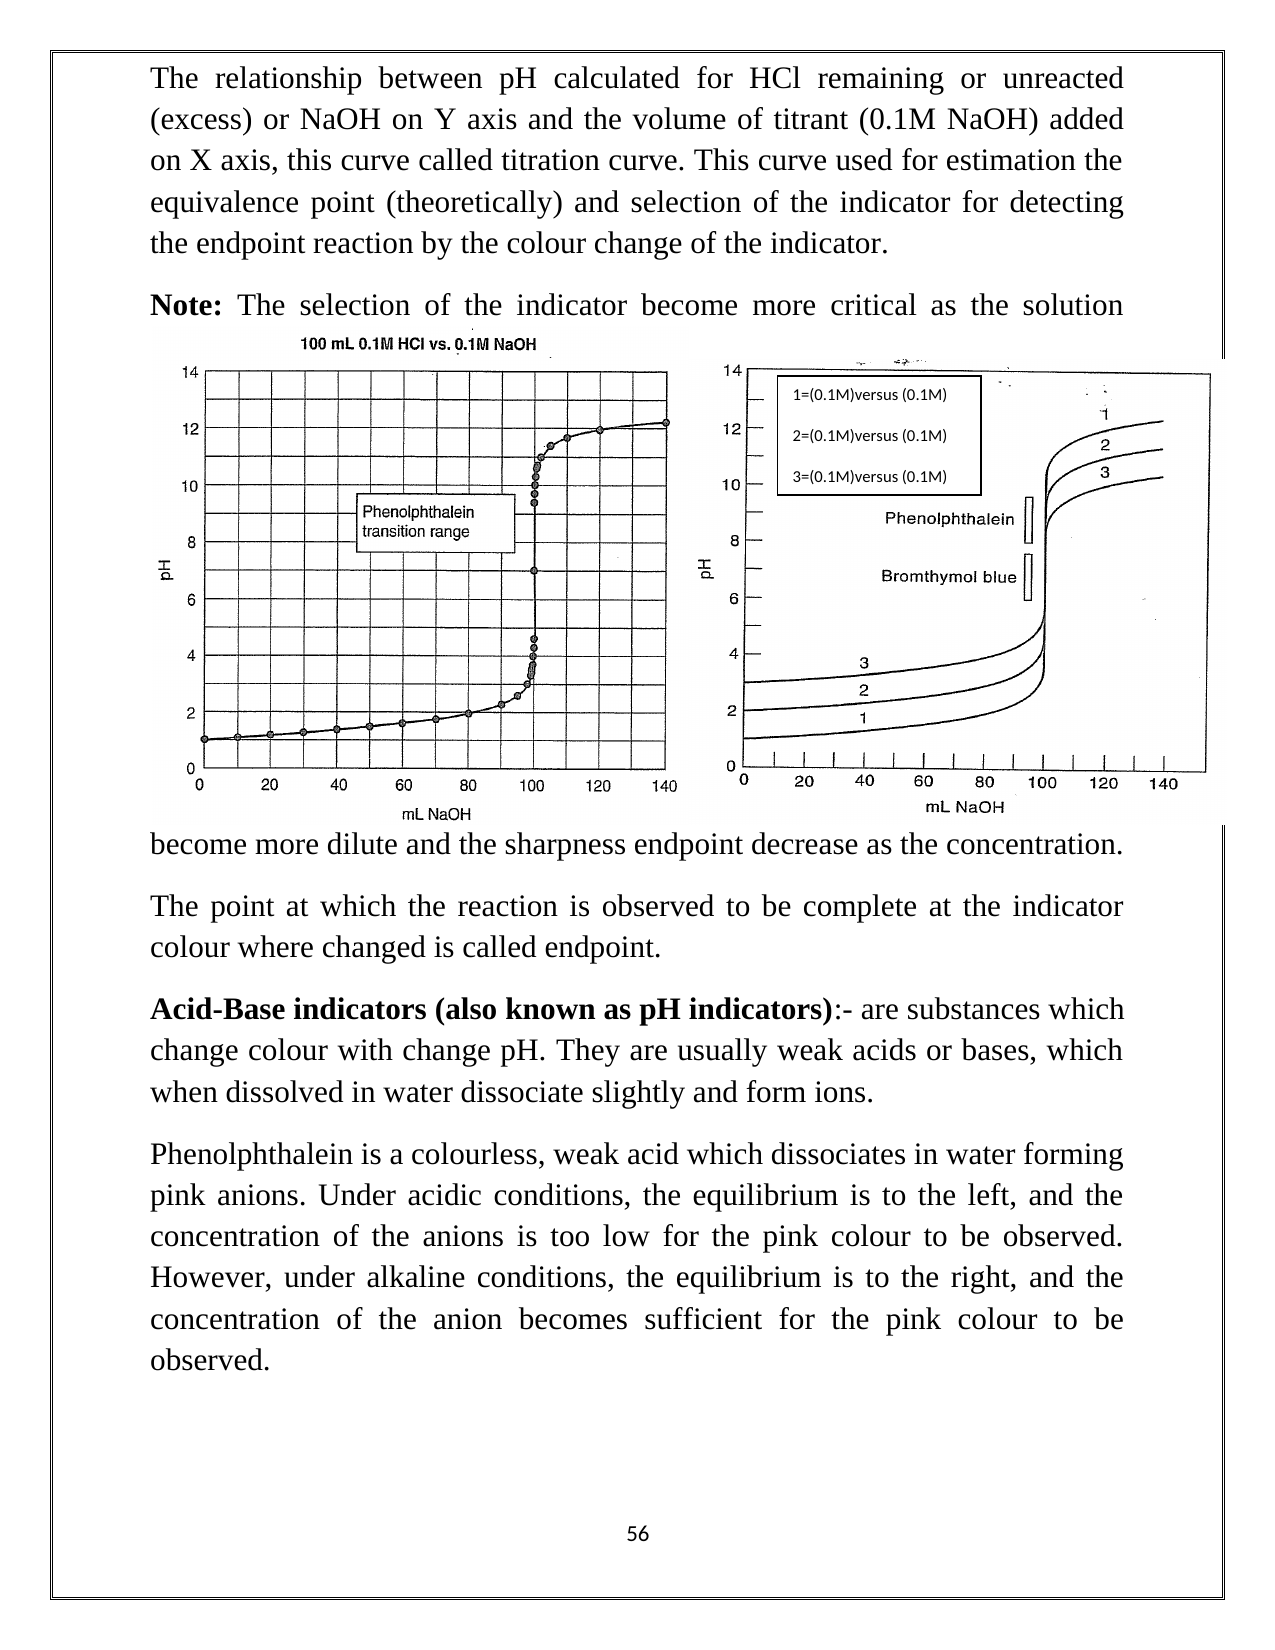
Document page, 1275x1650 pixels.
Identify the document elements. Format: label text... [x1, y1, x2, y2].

text The relationship between pH calculated for HCl remaining or unreacted (excess) or NaOH on Y axis and the volume of titrant (0.1M NaOH) added on X axis, this curve called titration curve. This curve used for estimation the equivalence point (theoretically) and selection of the indicator for detecting the endpoint reaction by the colour change of the indicator. [150, 59, 1125, 260]
text Acid-Base indicators (also known as pH indicators):- are substances which change colour with change pH. They are usually weak acids or bases, which when dissolved in water dissociate slightly and form ions. [150, 990, 1125, 1109]
text Note: The selection of the indicator become more critical as the solution become more dilute and the sharpness endpoint decrease as the concentration. [150, 286, 1125, 861]
text Phenolphthalein is a colourless, weak acid which dissociates in water forming pink anions. Under acidic conditions, the equilibrium is to the left, and the concentration of the anions is too low for the pink colour to be observed. However, under alkaline conditions, the equilibrium is to the right, and the concentration of the anion becomes sufficient for the pink colour to be observed. [150, 1135, 1125, 1377]
text The point at which the reaction is observed to be complete at the indicator colour where changed is called endpoint. [150, 887, 1125, 964]
